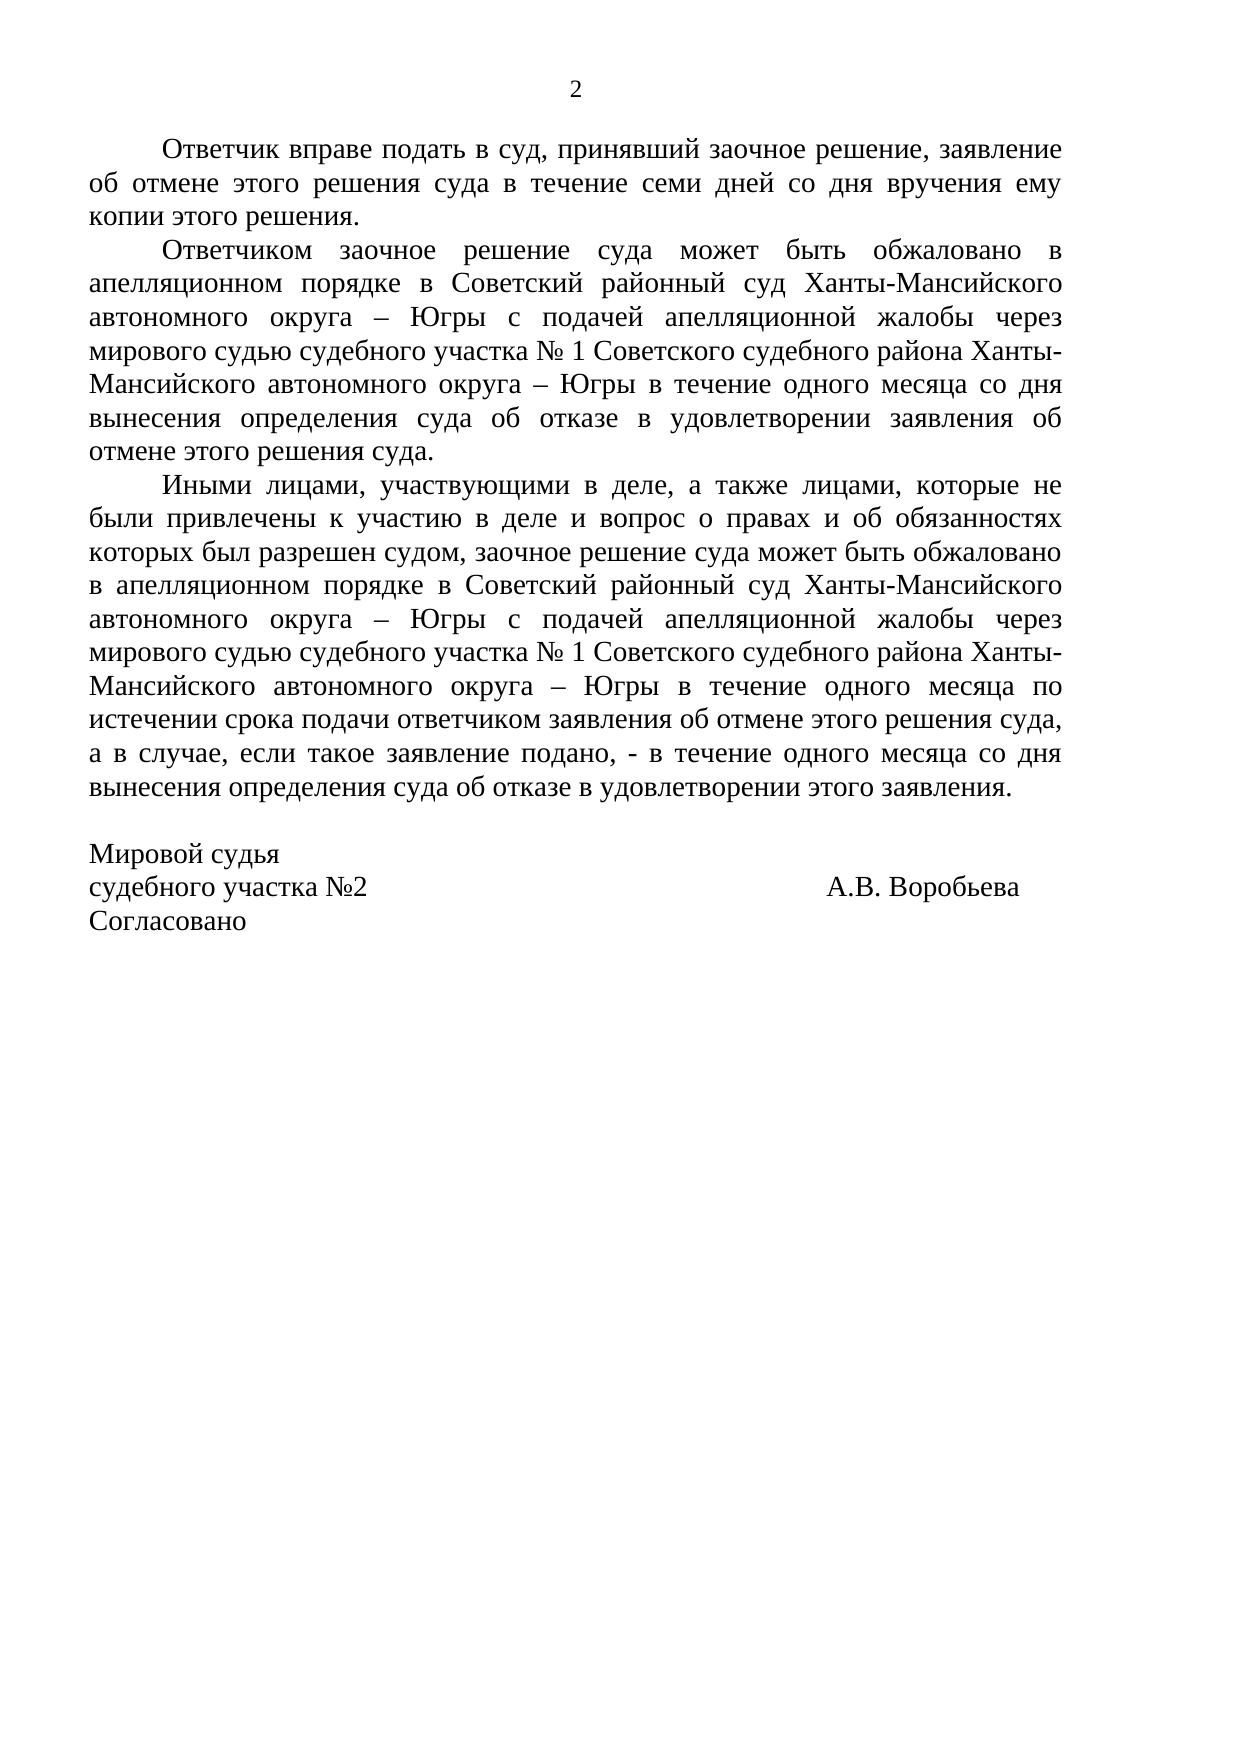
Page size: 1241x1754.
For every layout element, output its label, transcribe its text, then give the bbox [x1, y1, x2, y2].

text Ответчик вправе подать в суд, принявший заочное решение, заявление об отмене этого решения суда в течение семи дней со дня вручения ему копии этого решения. [89, 131, 1063, 232]
text Иными лицами, участвующими в деле, а также лицами, которые не были привлечены к участию в деле и вопрос о правах и об обязанностях которых был разрешен судом, заочное решение суда может быть обжаловано в апелляционном порядке в Советский районный суд Ханты-Мансийского автономного округа – Югры с подачей апелляционной жалобы через мирового судью судебного участка № 1 Советского судебного района Ханты-Мансийского автономного округа – Югры в течение одного месяца по истечении срока подачи ответчиком заявления об отмене этого решения суда, а в случае, если такое заявление подано, - в течение одного месяца со дня вынесения определения суда об отказе в удовлетворении этого заявления. [89, 467, 1063, 802]
text судебного участка №2 А.В. Воробьева [89, 869, 1063, 903]
text Мировой судья [89, 836, 1063, 869]
text Согласовано [89, 903, 1063, 936]
text Ответчиком заочное решение суда может быть обжаловано в апелляционном порядке в Советский районный суд Ханты-Мансийского автономного округа – Югры с подачей апелляционной жалобы через мирового судью судебного участка № 1 Советского судебного района Ханты-Мансийского автономного округа – Югры в течение одного месяца со дня вынесения определения суда об отказе в удовлетворении заявления об отмене этого решения суда. [89, 232, 1063, 467]
